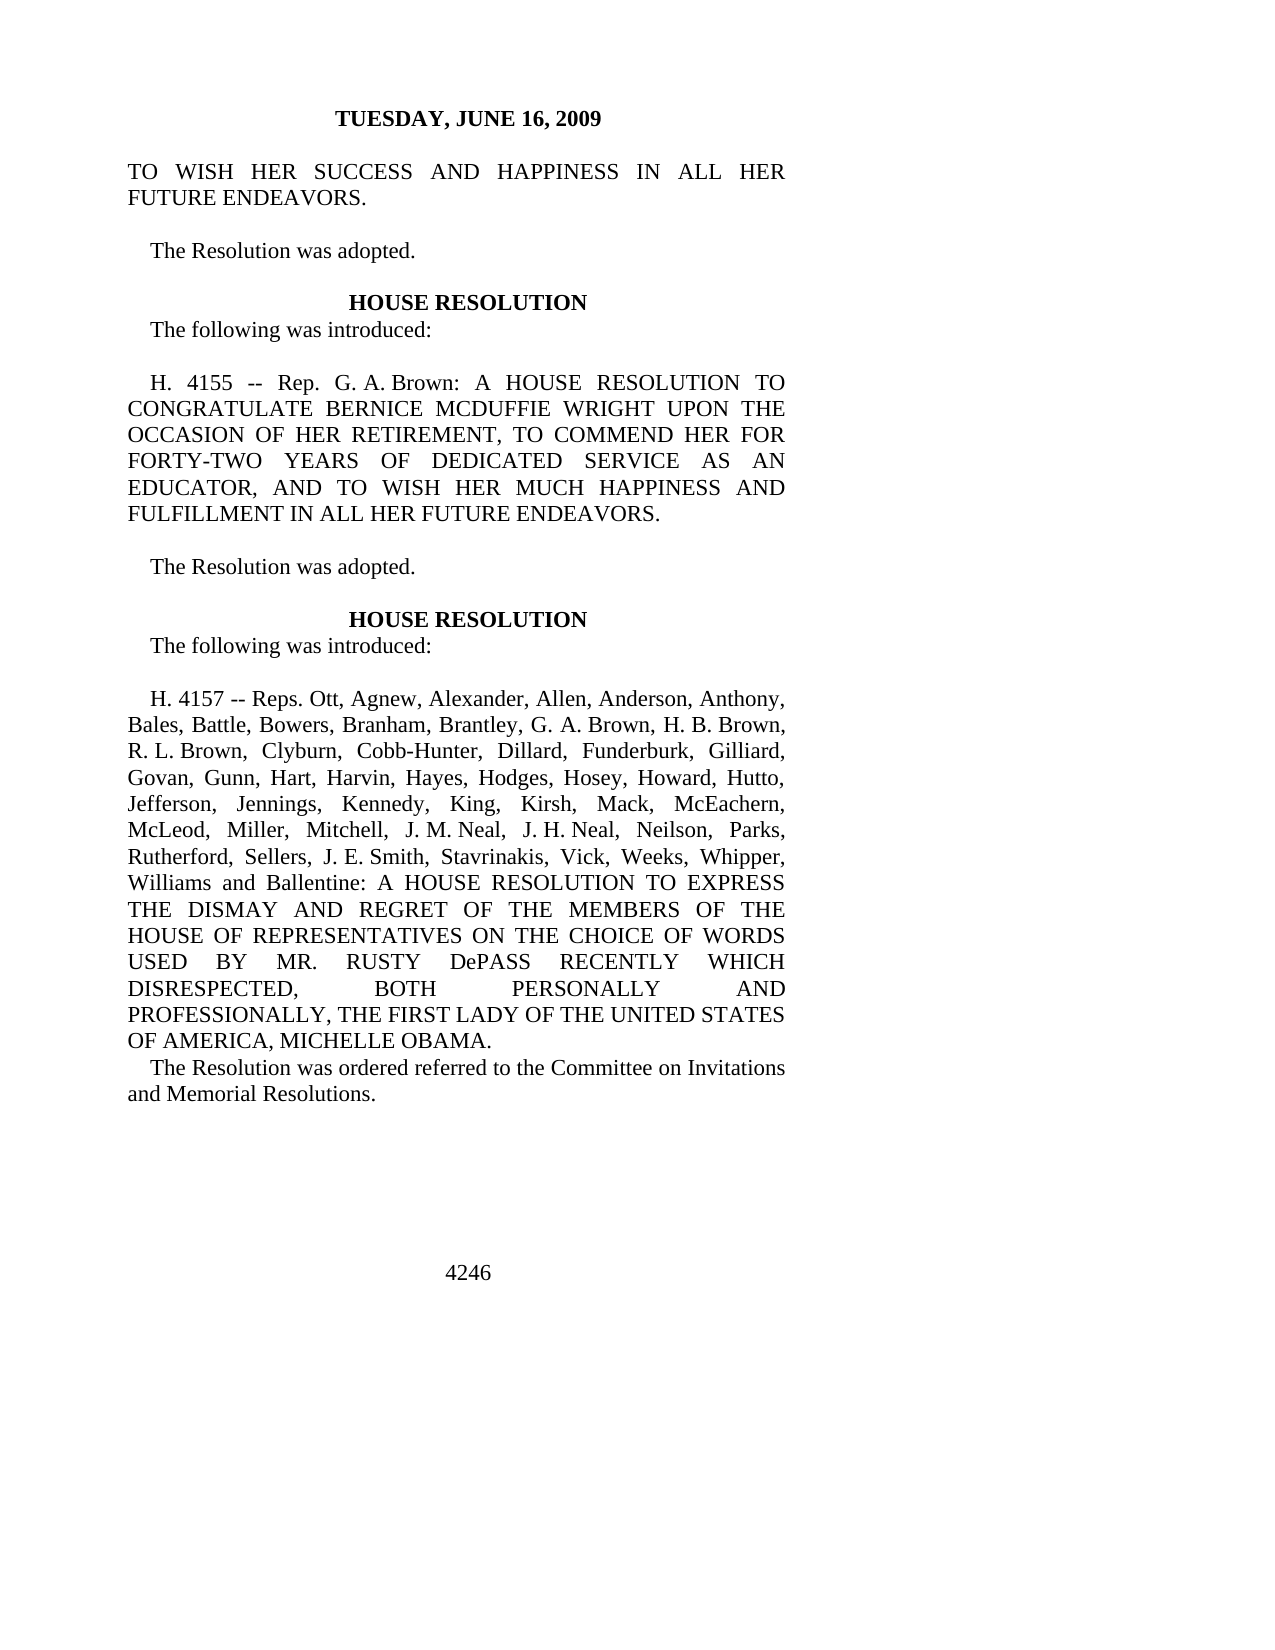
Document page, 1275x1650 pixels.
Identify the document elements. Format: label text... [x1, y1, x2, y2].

text H. 4155 -- Rep. G. A. Brown: A HOUSE RESOLUTION TO CONGRATULATE BERNICE MCDUFFIE WRIGHT UPON THE OCCASION OF HER RETIREMENT, TO COMMEND HER FOR FORTY-TWO YEARS OF DEDICATED SERVICE AS AN EDUCATOR, AND TO WISH HER MUCH HAPPINESS AND FULFILLMENT IN ALL HER FUTURE ENDEAVORS. [127, 368, 786, 527]
text The Resolution was adopted. [127, 553, 786, 579]
text H. 4157 -- Reps. Ott, Agnew, Alexander, Allen, Anderson, Anthony, Bales, Battle, Bowers, Branham, Brantley, G. A. Brown, H. B. Brown, R. L. Brown, Clyburn, Cobb-Hunter, Dillard, Funderburk, Gilliard, Govan, Gunn, Hart, Harvin, Hayes, Hodges, Hosey, Howard, Hutto, Jefferson, Jennings, Kennedy, King, Kirsh, Mack, McEachern, McLeod, Miller, Mitchell, J. M. Neal, J. H. Neal, Neilson, Parks, Rutherford, Sellers, J. E. Smith, Stavrinakis, Vick, Weeks, Whipper, Williams and Ballentine: A HOUSE RESOLUTION TO EXPRESS THE DISMAY AND REGRET OF THE MEMBERS OF THE HOUSE OF REPRESENTATIVES ON THE CHOICE OF WORDS USED BY MR. RUSTY DePASS RECENTLY WHICH DISRESPECTED, BOTH PERSONALLY AND PROFESSIONALLY, THE FIRST LADY OF THE UNITED STATES OF AMERICA, MICHELLE OBAMA. [127, 685, 786, 1054]
text The Resolution was adopted. [127, 237, 786, 263]
text The following was introduced: [127, 316, 786, 342]
text HOUSE RESOLUTION [127, 606, 786, 632]
text HOUSE RESOLUTION [127, 289, 786, 316]
text TO WISH HER SUCCESS AND HAPPINESS IN ALL HER FUTURE ENDEAVORS. [127, 158, 786, 210]
text The following was introduced: [127, 632, 786, 658]
text The Resolution was ordered referred to the Committee on Invitations and Memorial Resolutions. [127, 1054, 786, 1106]
